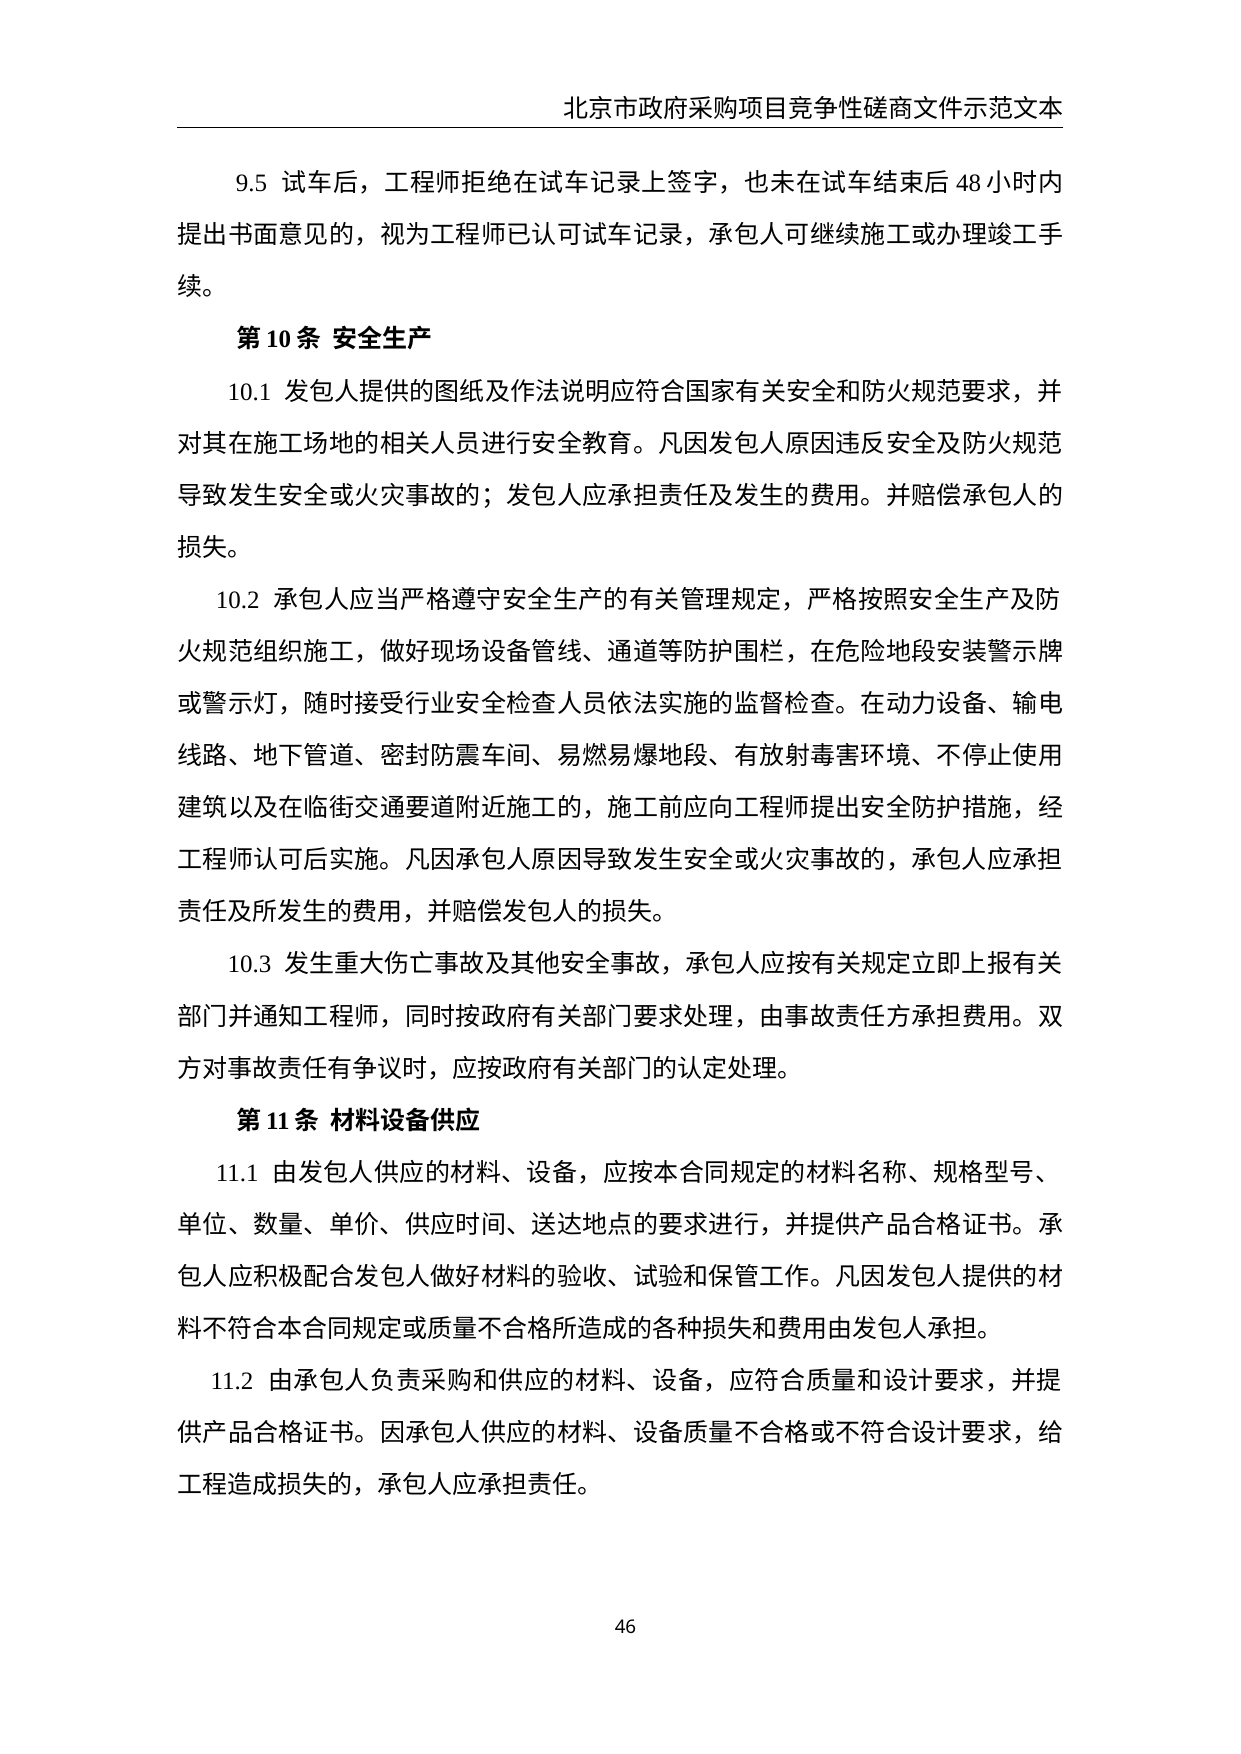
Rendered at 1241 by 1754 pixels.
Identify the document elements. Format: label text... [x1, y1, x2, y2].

text 11.1 由发包人供应的材料、设备，应按本合同规定的材料名称、规格型号、单位、数量、单价、供应时间、送达地点的要求进行，并提供产品合格证书。承包人应积极配合发包人做好材料的验收、试验和保管工作。凡因发包人提供的材料不符合本合同规定或质量不合格所造成的各种损失和费用由发包人承担。 [177, 1139, 1063, 1348]
text 11.2 由承包人负责采购和供应的材料、设备，应符合质量和设计要求，并提供产品合格证书。因承包人供应的材料、设备质量不合格或不符合设计要求，给工程造成损失的，承包人应承担责任。 [177, 1348, 1063, 1504]
text 10.2 承包人应当严格遵守安全生产的有关管理规定，严格按照安全生产及防火规范组织施工，做好现场设备管线、通道等防护围栏，在危险地段安装警示牌或警示灯，随时接受行业安全检查人员依法实施的监督检查。在动力设备、输电线路、地下管道、密封防震车间、易燃易爆地段、有放射毒害环境、不停止使用建筑以及在临街交通要道附近施工的，施工前应向工程师提出安全防护措施，经工程师认可后实施。凡因承包人原因导致发生安全或火灾事故的，承包人应承担责任及所发生的费用，并赔偿发包人的损失。 [177, 567, 1063, 931]
text 10.3 发生重大伤亡事故及其他安全事故，承包人应按有关规定立即上报有关部门并通知工程师，同时按政府有关部门要求处理，由事故责任方承担费用。双方对事故责任有争议时，应按政府有关部门的认定处理。 [177, 931, 1063, 1087]
text 第10条 安全生产 [177, 306, 1063, 358]
text 10.1 发包人提供的图纸及作法说明应符合国家有关安全和防火规范要求，并对其在施工场地的相关人员进行安全教育。凡因发包人原因违反安全及防火规范，导致发生安全或火灾事故的；发包人应承担责任及发生的费用。并赔偿承包人的损失。 [177, 358, 1063, 567]
text 第11条 材料设备供应 [177, 1087, 1063, 1139]
text 9.5 试车后，工程师拒绝在试车记录上签字，也未在试车结束后48小时内提出书面意见的，视为工程师已认可试车记录，承包人可继续施工或办理竣工手续。 [177, 150, 1063, 306]
